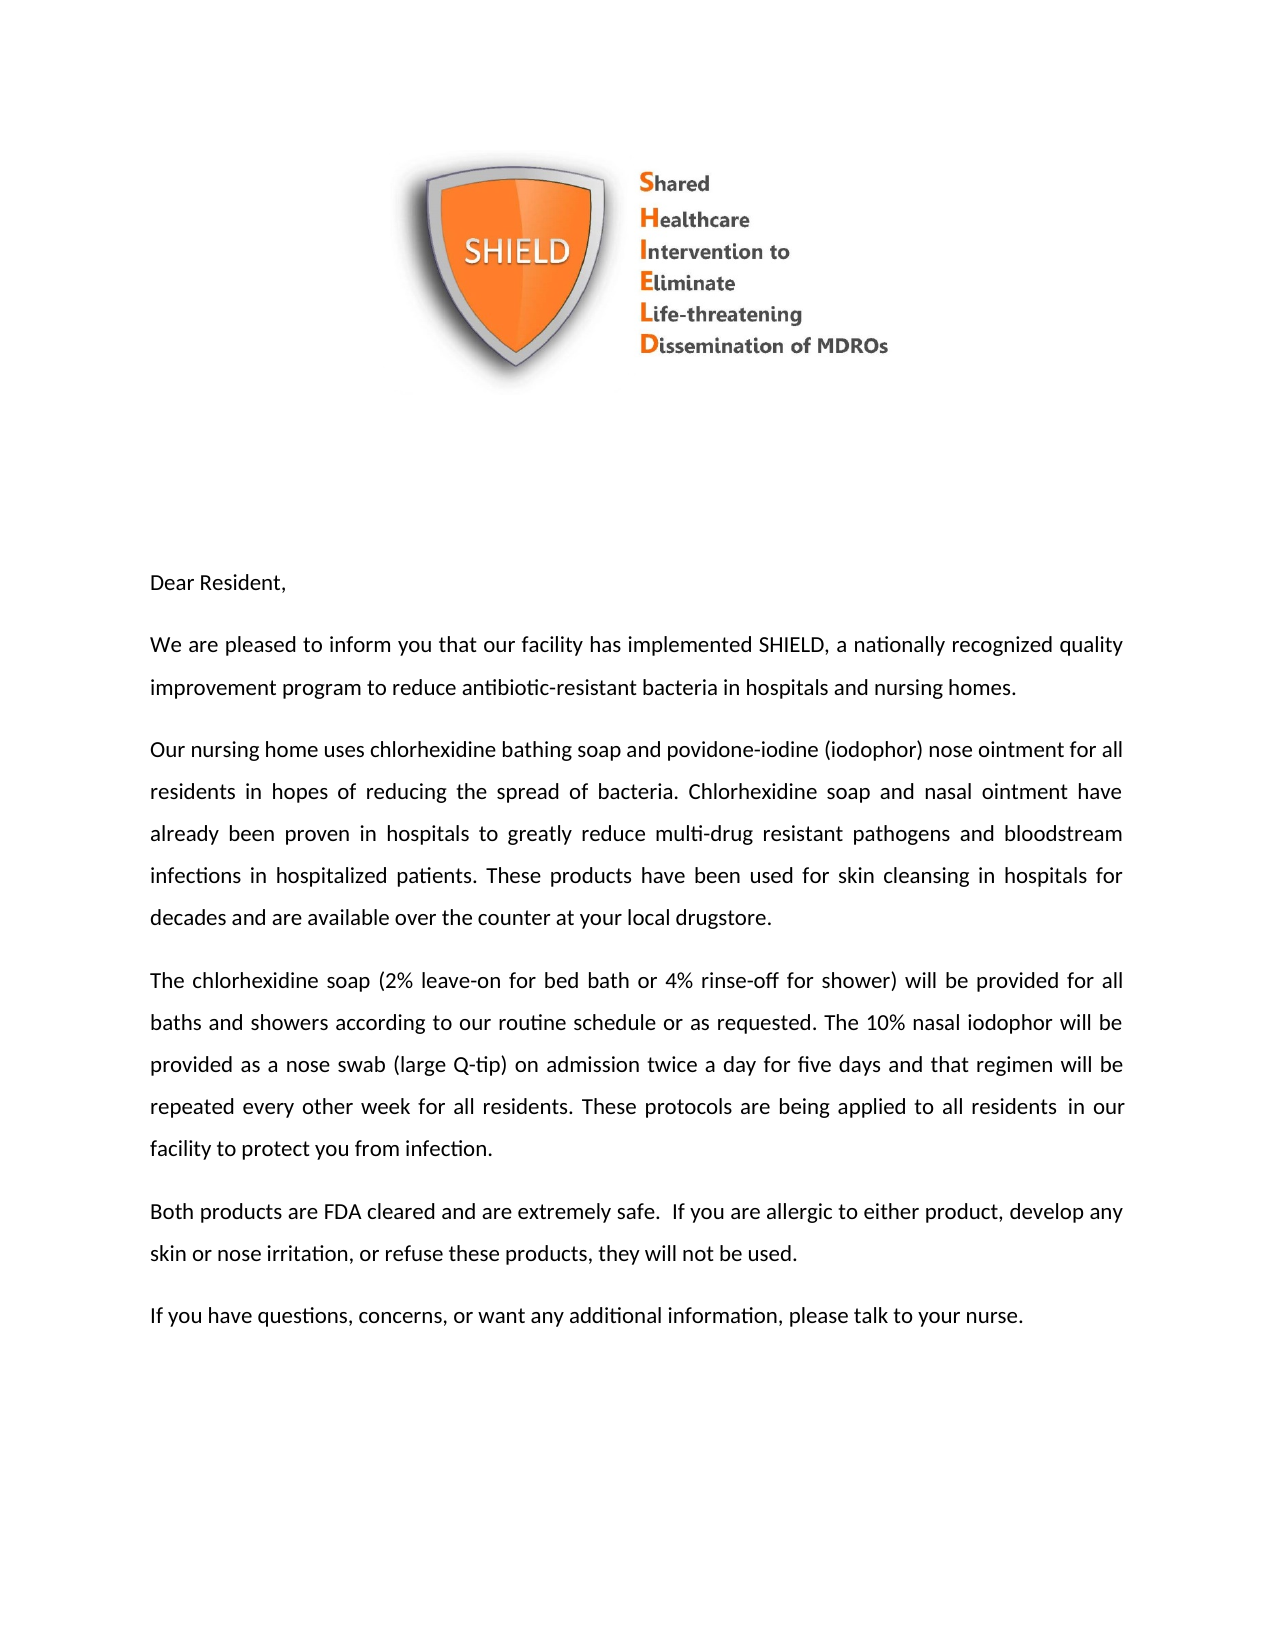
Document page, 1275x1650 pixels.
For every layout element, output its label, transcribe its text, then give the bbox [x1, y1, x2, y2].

text Our nursing home uses chlorhexidine bathing soap and povidone-iodine (iodophor) nose ointment for all residents in hopes of reducing the spread of bacteria. Chlorhexidine soap and nasal ointment have already been proven in hospitals to greatly reduce multi-drug resistant pathogens and bloodstream infections in hospitalized patients. These products have been used for skin cleansing in hospitals for decades and are available over the counter at your local drugstore. [150, 735, 1125, 931]
text Both products are FDA cleared and are extremely safe. If you are allergic to either product, develop any skin or nose irritation, or refuse these products, they will not be used. [150, 1197, 1125, 1267]
text Dear Resident, [150, 568, 1125, 596]
text We are pleased to inform you that our facility has implemented SHIELD, a nationally recognized quality improvement program to reduce antibiotic-resistant bacteria in hospitals and nursing homes. [150, 631, 1125, 701]
text The chlorhexidine soap (2% leave-on for bed bath or 4% rinse-off for shower) will be provided for all baths and showers according to our routine schedule or as requested. The 10% nasal iodophor will be provided as a nose swab (large Q-tip) on admission twice a day for five days and that regimen will be repeated every other week for all residents. These protocols are being applied to all residents in our facility to protect you from infection. [150, 966, 1125, 1162]
picture [383, 150, 892, 395]
text If you have questions, concerns, or want any additional information, please talk to your nurse. [150, 1302, 1125, 1330]
